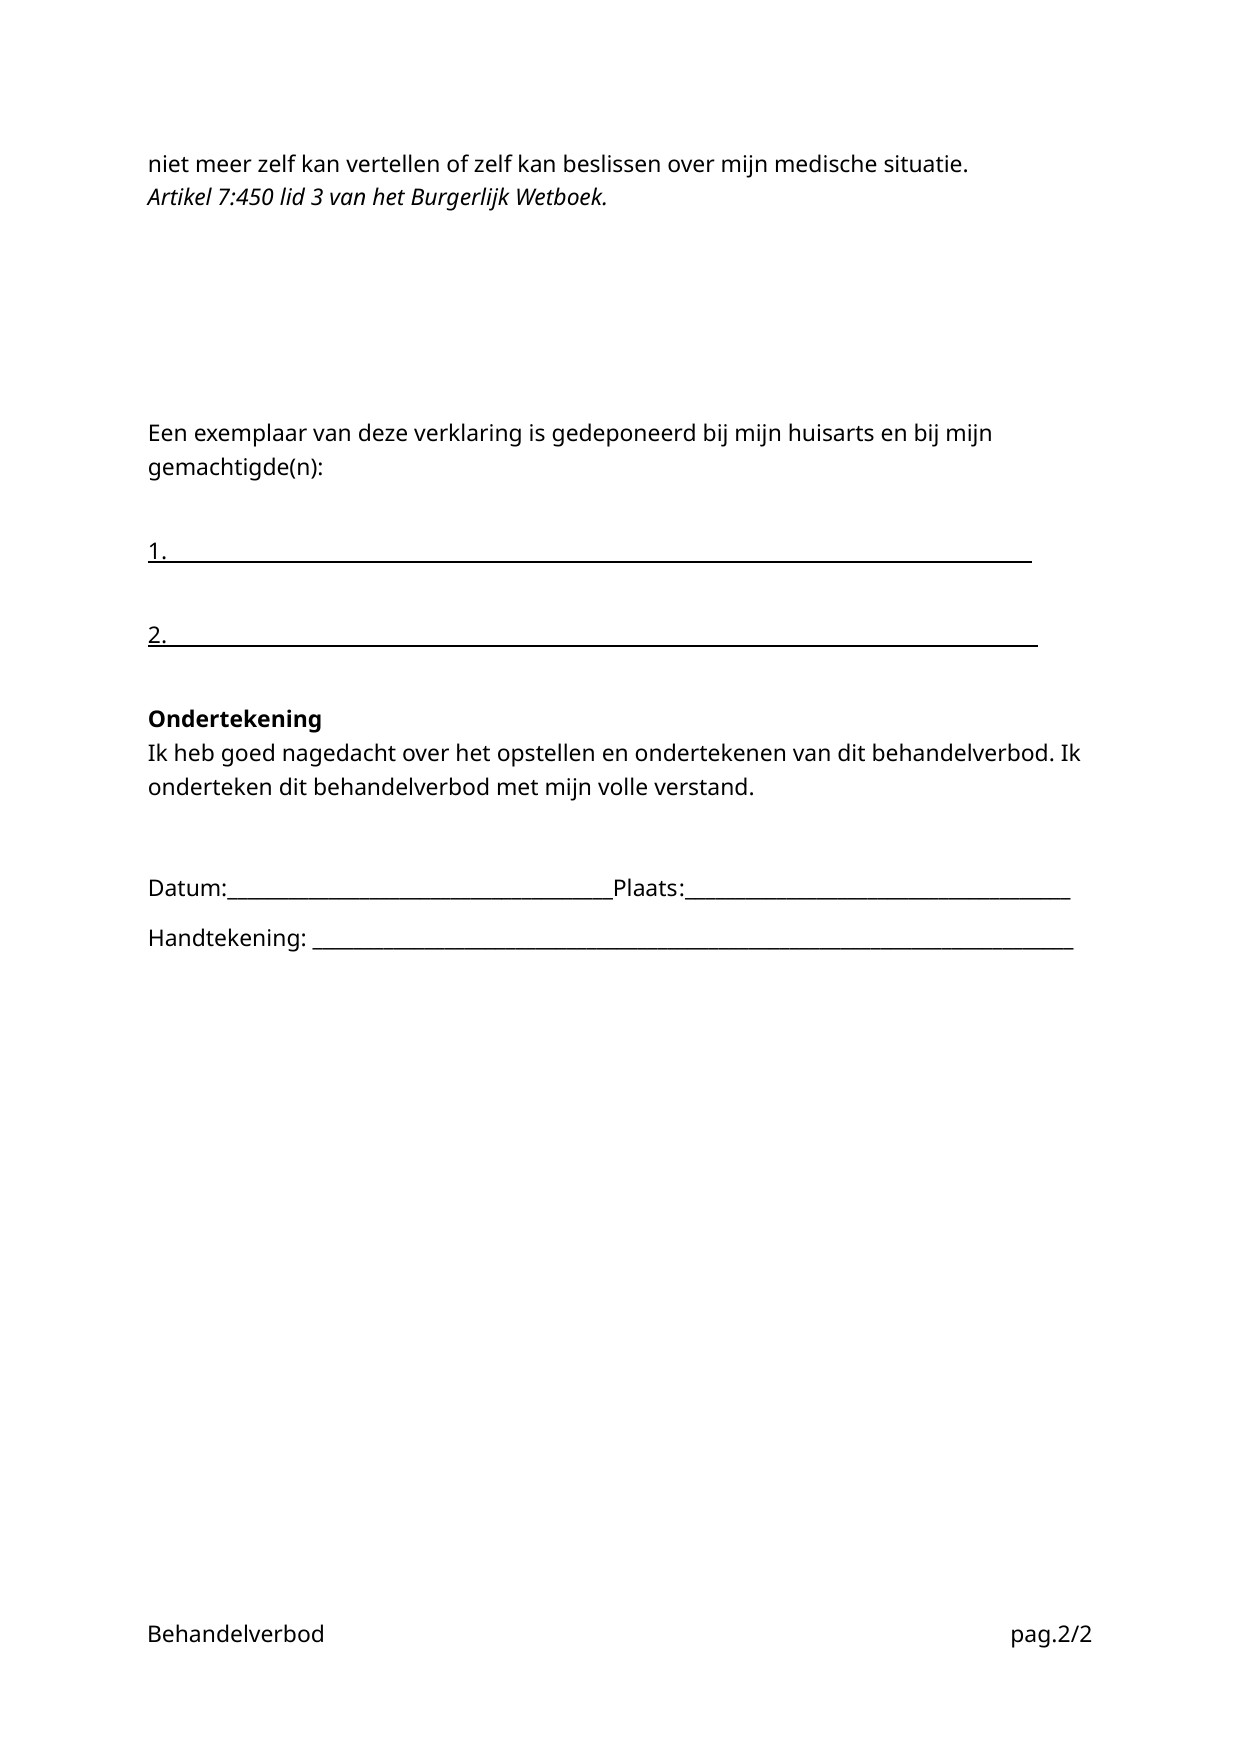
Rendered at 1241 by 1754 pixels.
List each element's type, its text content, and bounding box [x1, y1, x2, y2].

text Ondertekening Ik heb goed nagedacht over het opstellen en ondertekenen van dit behandelverbod. Ik onderteken dit behandelverbod met mijn volle verstand. Datum:______________________________________Plaats:______________________________________ [148, 669, 1093, 903]
text Handtekening: ___________________________________________________________________________ [148, 922, 1093, 953]
text 2._____________________________________________________________________________________ [148, 619, 1093, 650]
text 1._____________________________________________________________________________________ [148, 535, 1093, 600]
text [148, 148, 1093, 246]
text Een exemplaar van deze verklaring is gedeponeerd bij mijn huisarts en bij mijn gemachtigde(n): [148, 417, 1093, 516]
